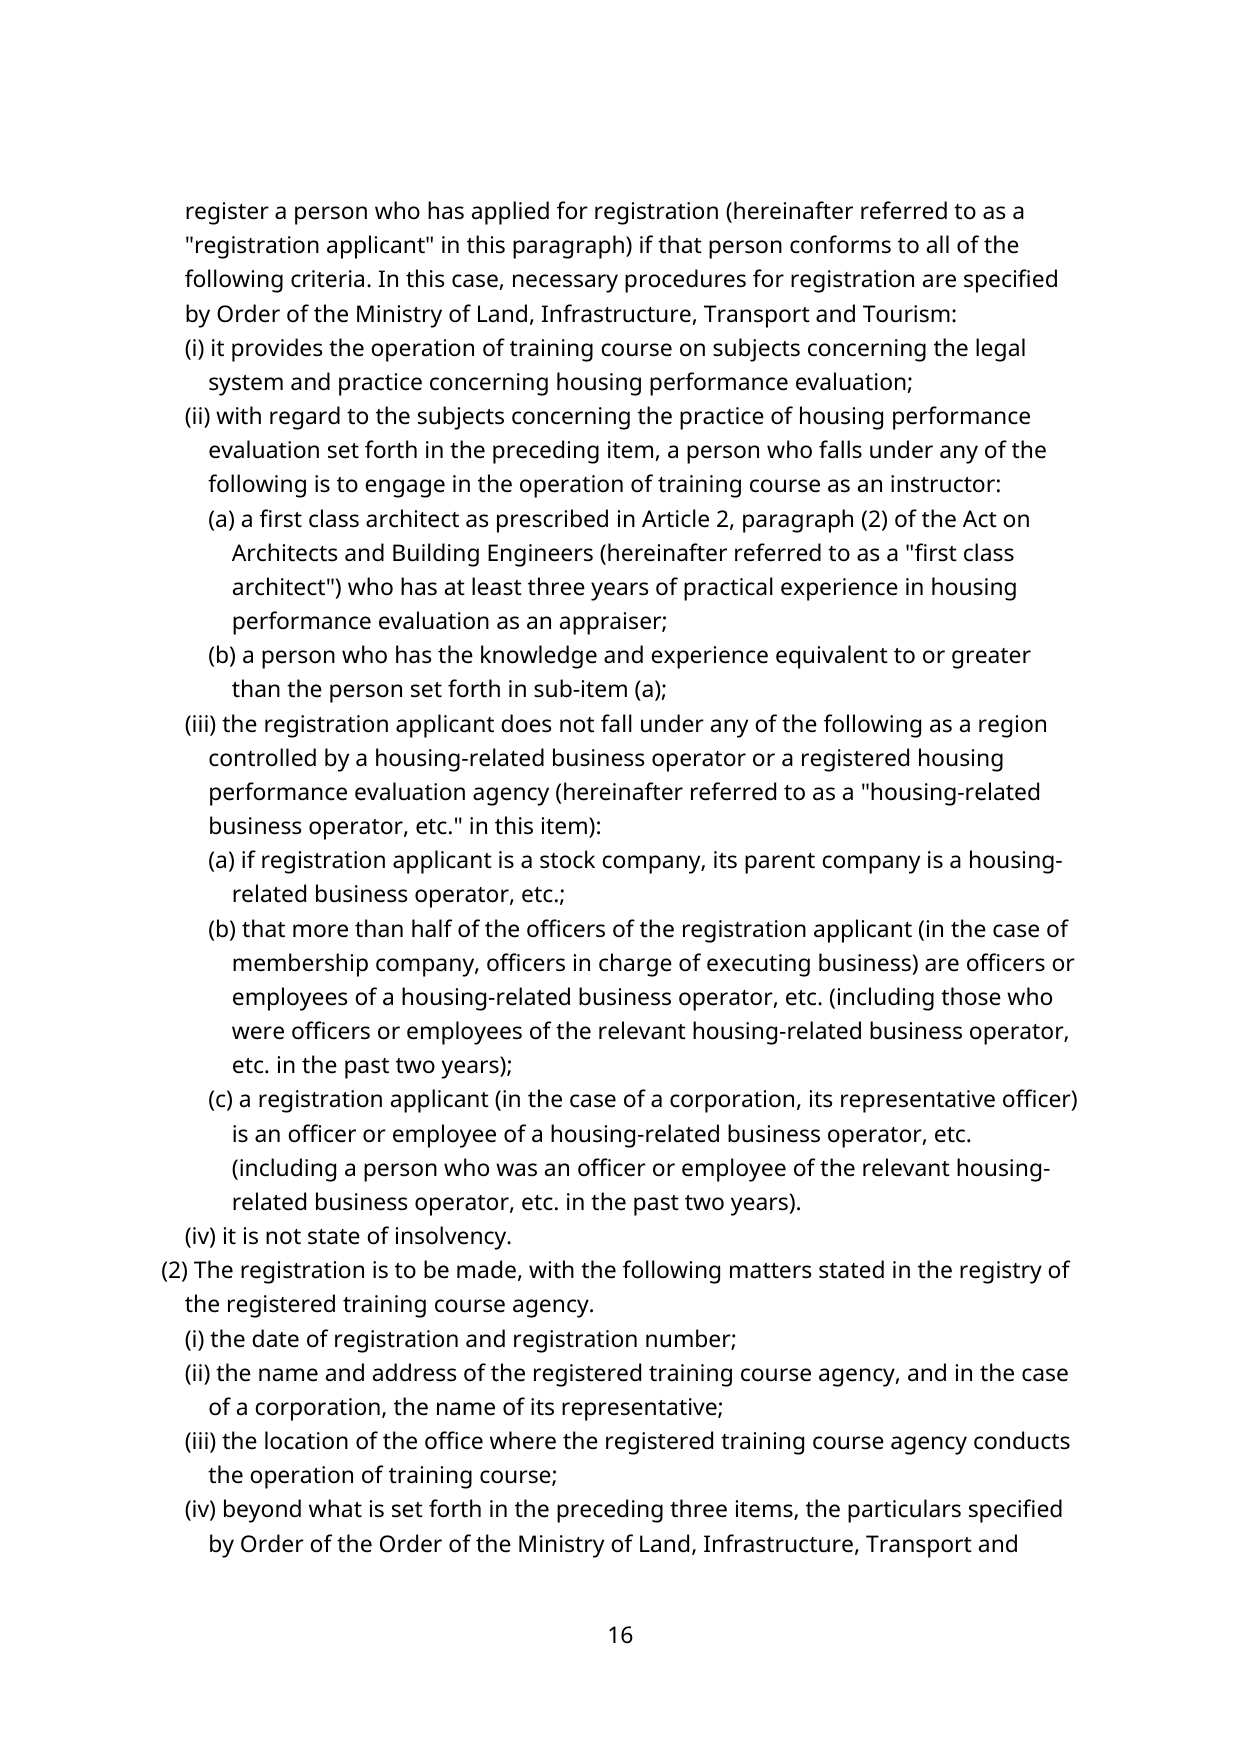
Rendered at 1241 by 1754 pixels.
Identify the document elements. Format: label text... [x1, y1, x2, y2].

text (i) it provides the operation of training course on subjects concerning the legal system and practice concerning housing performance evaluation; [184, 330, 1079, 399]
text (iv) it is not state of insolvency. [184, 1219, 1079, 1253]
text (iii) the location of the office where the registered training course agency conducts the operation of training course; [184, 1424, 1079, 1492]
text (c) a registration applicant (in the case of a corporation, its representative officer) is an officer or employee of a housing-related business operator, etc. (including a person who was an officer or employee of the relevant housing-related business operator, etc. in the past two years). [207, 1082, 1079, 1219]
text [184, 1492, 1079, 1560]
text (b) a person who has the knowledge and experience equivalent to or greater than the person set forth in sub-item (a); [207, 638, 1079, 706]
text (i) the date of registration and registration number; [184, 1321, 1079, 1355]
text (b) that more than half of the officers of the registration applicant (in the case of membership company, officers in charge of executing business) are officers or employees of a housing-related business operator, etc. (including those who were officers or employees of the relevant housing-related business operator, etc. in the past two years); [207, 911, 1079, 1082]
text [161, 194, 1079, 330]
text (ii) the name and address of the registered training course agency, and in the case of a corporation, the name of its representative; [184, 1355, 1079, 1424]
text (a) a first class architect as prescribed in Article 2, paragraph (2) of the Act on Architects and Building Engineers (hereinafter referred to as a "first class architect") who has at least three years of practical experience in housing performance evaluation as an appraiser; [207, 501, 1079, 638]
text (iii) the registration applicant does not fall under any of the following as a region controlled by a housing-related business operator or a registered housing performance evaluation agency (hereinafter referred to as a "housing-related business operator, etc." in this item): [184, 706, 1079, 843]
text (a) if registration applicant is a stock company, its parent company is a housing-related business operator, etc.; [207, 843, 1079, 911]
text (2) The registration is to be made, with the following matters stated in the registry of the registered training course agency. [161, 1253, 1079, 1321]
text (ii) with regard to the subjects concerning the practice of housing performance evaluation set forth in the preceding item, a person who falls under any of the following is to engage in the operation of training course as an instructor: [184, 399, 1079, 501]
